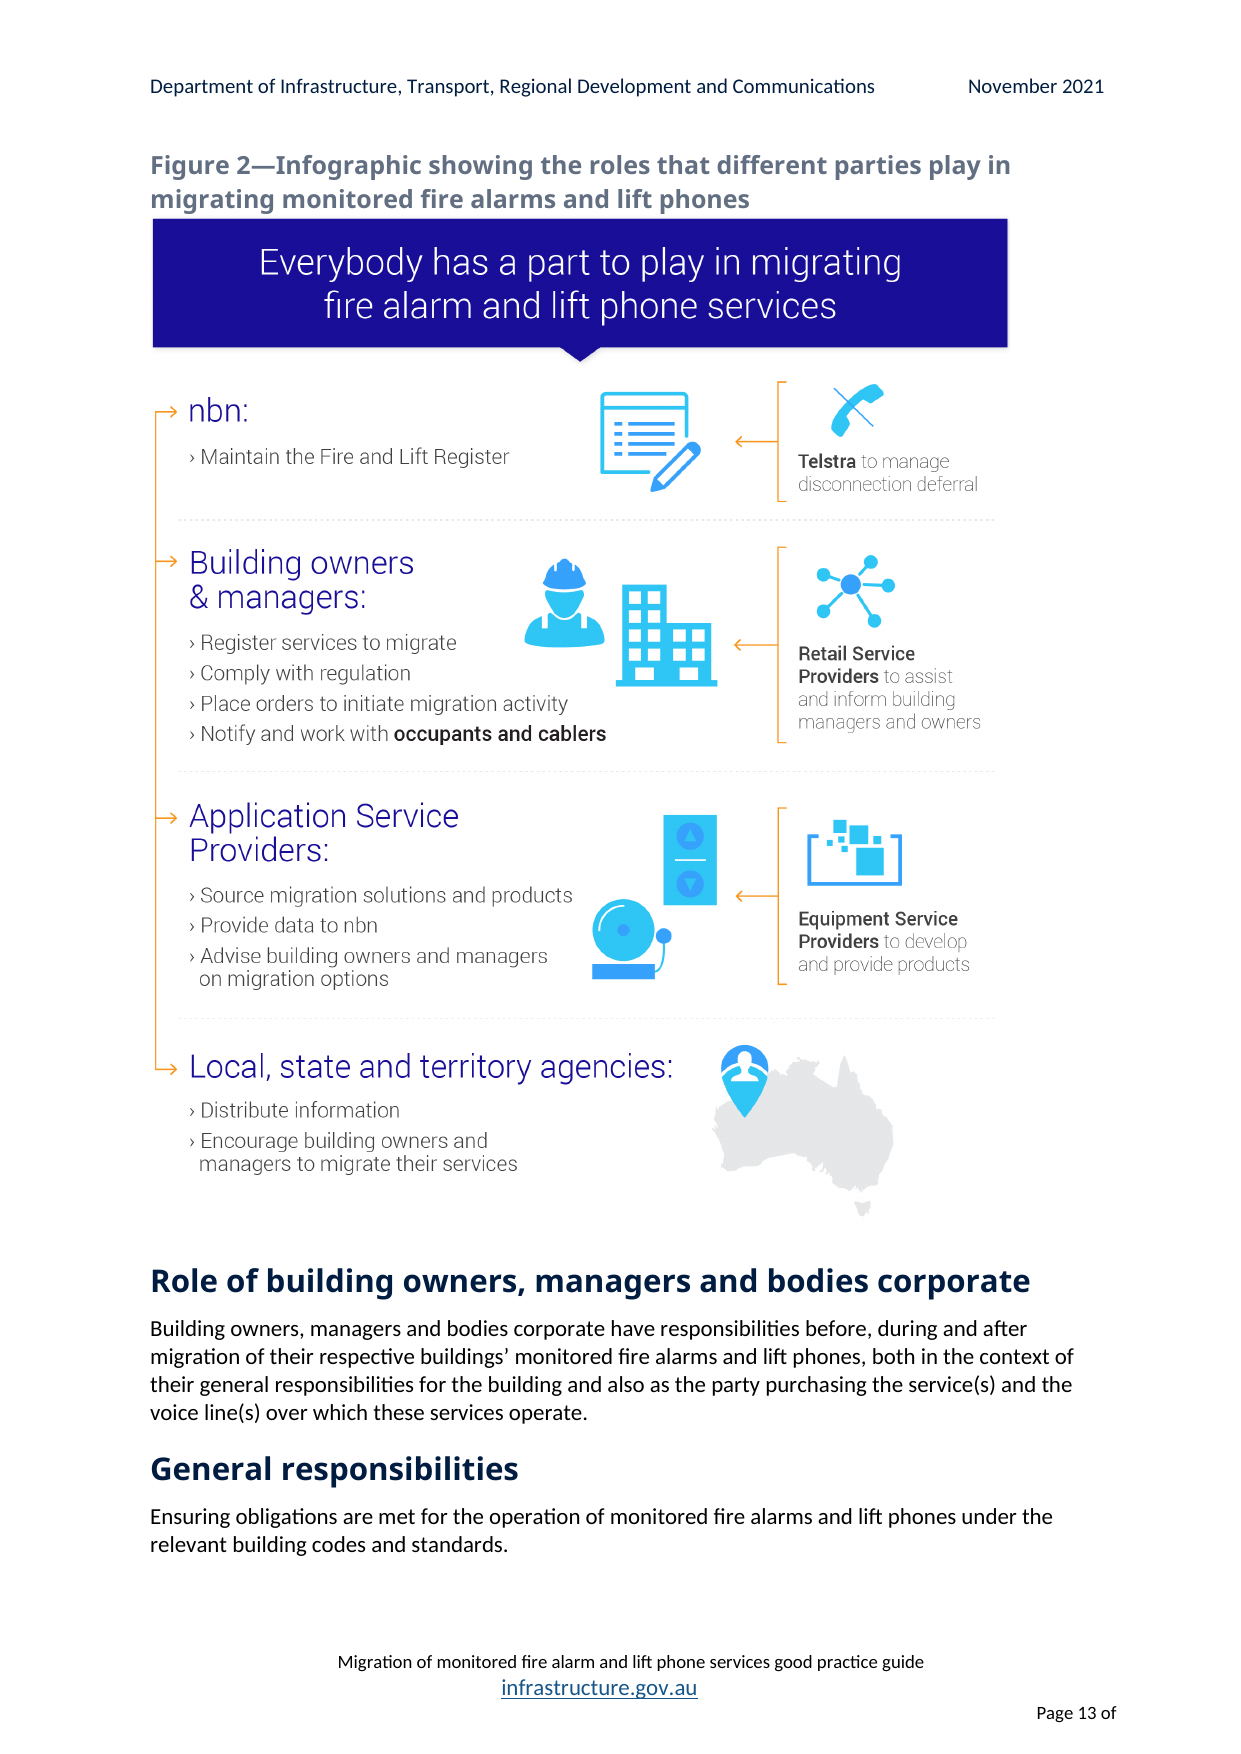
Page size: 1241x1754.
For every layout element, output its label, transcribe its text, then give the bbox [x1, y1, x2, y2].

subtitle General responsibilities [150, 1447, 1107, 1490]
text Building owners, managers and bodies corporate have responsibilities before, during and after migration of their respective buildings’ monitored fire alarms and lift phones, both in the context of their general responsibilities for the building and also as the party purchasing the service(s) and the voice line(s) over which these services operate. [150, 1314, 1107, 1427]
text Ensuring obligations are met for the operation of monitored fire alarms and lift phones under the relevant building codes and standards. [150, 1502, 1107, 1558]
picture [150, 215, 1010, 1239]
subtitle Figure 2—Infographic showing the roles that different parties play in migrating monitored fire alarms and lift phones [150, 148, 1107, 216]
subtitle Role of building owners, managers and bodies corporate [150, 1259, 1107, 1302]
